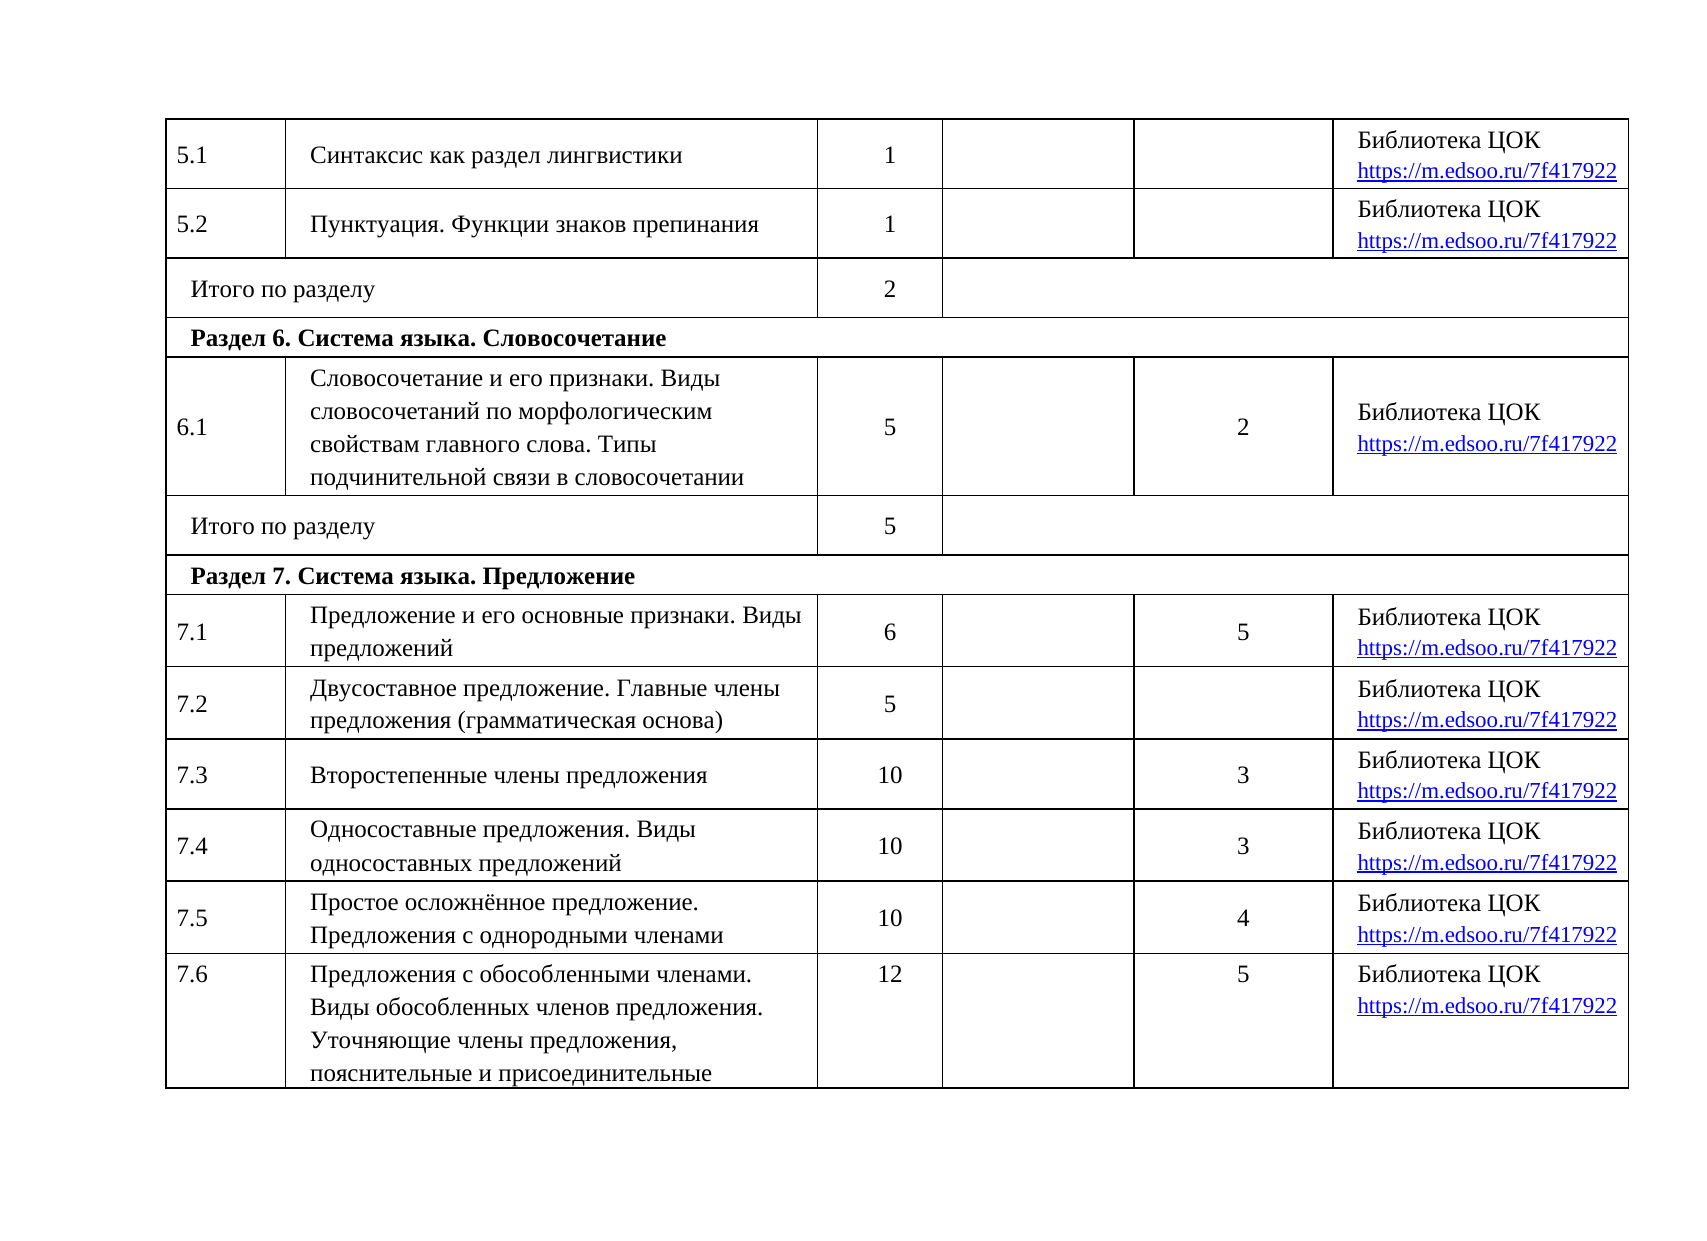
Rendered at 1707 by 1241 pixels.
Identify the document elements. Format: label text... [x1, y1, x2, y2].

table_cell 7.5 [167, 882, 285, 953]
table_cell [1334, 120, 1628, 188]
table_cell 5 [818, 667, 942, 738]
table_cell 10 [818, 810, 942, 880]
table_cell Словосочетание и его признаки. Виды словосочетаний по морфологическим свойствам главного слова. Типы подчинительной связи в словосочетании [286, 358, 817, 494]
table_cell 1 [818, 120, 942, 188]
table_cell 5 [818, 496, 942, 554]
table_cell 10 [818, 882, 942, 953]
table_cell [943, 496, 1628, 554]
table_cell [943, 740, 1133, 808]
table_cell 3 [1135, 810, 1332, 880]
table_cell [1135, 667, 1332, 738]
table_cell 7.2 [167, 667, 285, 738]
table_cell 12 [818, 954, 942, 1087]
table_cell 6 [818, 595, 942, 666]
table_cell 4 [1135, 882, 1332, 953]
table_cell 2 [818, 259, 942, 317]
table_cell 2 [1135, 358, 1332, 494]
table_cell 6.1 [167, 358, 285, 494]
table_cell 3 [1135, 740, 1332, 808]
table_cell Библиотека ЦОК https://m.edsoo.ru/7f417922 [1334, 740, 1628, 808]
table_cell [943, 667, 1133, 738]
table_cell 5 [1135, 954, 1332, 1087]
table_cell [943, 358, 1133, 494]
table_cell Итого по разделу [167, 496, 817, 554]
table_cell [1334, 954, 1628, 1087]
table_cell [943, 120, 1133, 188]
table_cell 5 [818, 358, 942, 494]
table_cell 5.2 [167, 189, 285, 257]
table_cell Раздел 7. Система языка. Предложение [167, 556, 1628, 593]
table_cell 7.3 [167, 740, 285, 808]
table_cell 5.1 [167, 120, 285, 188]
table_cell [1135, 189, 1332, 257]
table_cell 7.4 [167, 810, 285, 880]
table_cell Второстепенные члены предложения [286, 740, 817, 808]
table_cell Простое осложнённое предложение. Предложения с однородными членами [286, 882, 817, 953]
table_cell 7.6 [167, 954, 285, 1087]
table_cell 10 [818, 740, 942, 808]
table_cell Односоставные предложения. Виды односоставных предложений [286, 810, 817, 880]
table_cell [943, 595, 1133, 666]
table_cell Библиотека ЦОК https://m.edsoo.ru/7f417922 [1334, 595, 1628, 666]
table_cell Библиотека ЦОК https://m.edsoo.ru/7f417922 [1334, 667, 1628, 738]
table_cell Предложение и его основные признаки. Виды предложений [286, 595, 817, 666]
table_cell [286, 954, 817, 1087]
table_cell [1135, 120, 1332, 188]
table_cell [943, 259, 1628, 317]
table_cell Библиотека ЦОК https://m.edsoo.ru/7f417922 [1334, 810, 1628, 880]
table_cell [943, 810, 1133, 880]
table_cell Библиотека ЦОК https://m.edsoo.ru/7f417922 [1334, 882, 1628, 953]
table_cell Двусоставное предложение. Главные члены предложения (грамматическая основа) [286, 667, 817, 738]
table_cell [943, 882, 1133, 953]
table_cell Раздел 6. Система языка. Словосочетание [167, 318, 1628, 356]
table_cell Синтаксис как раздел лингвистики [286, 120, 817, 188]
table_cell 5 [1135, 595, 1332, 666]
table_cell [943, 189, 1133, 257]
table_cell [1334, 189, 1628, 257]
table_cell Итого по разделу [167, 259, 817, 317]
table_cell [943, 954, 1133, 1087]
table_cell Библиотека ЦОК https://m.edsoo.ru/7f417922 [1334, 358, 1628, 494]
table_cell 1 [818, 189, 942, 257]
table_cell Пунктуация. Функции знаков препинания [286, 189, 817, 257]
table_cell 7.1 [167, 595, 285, 666]
